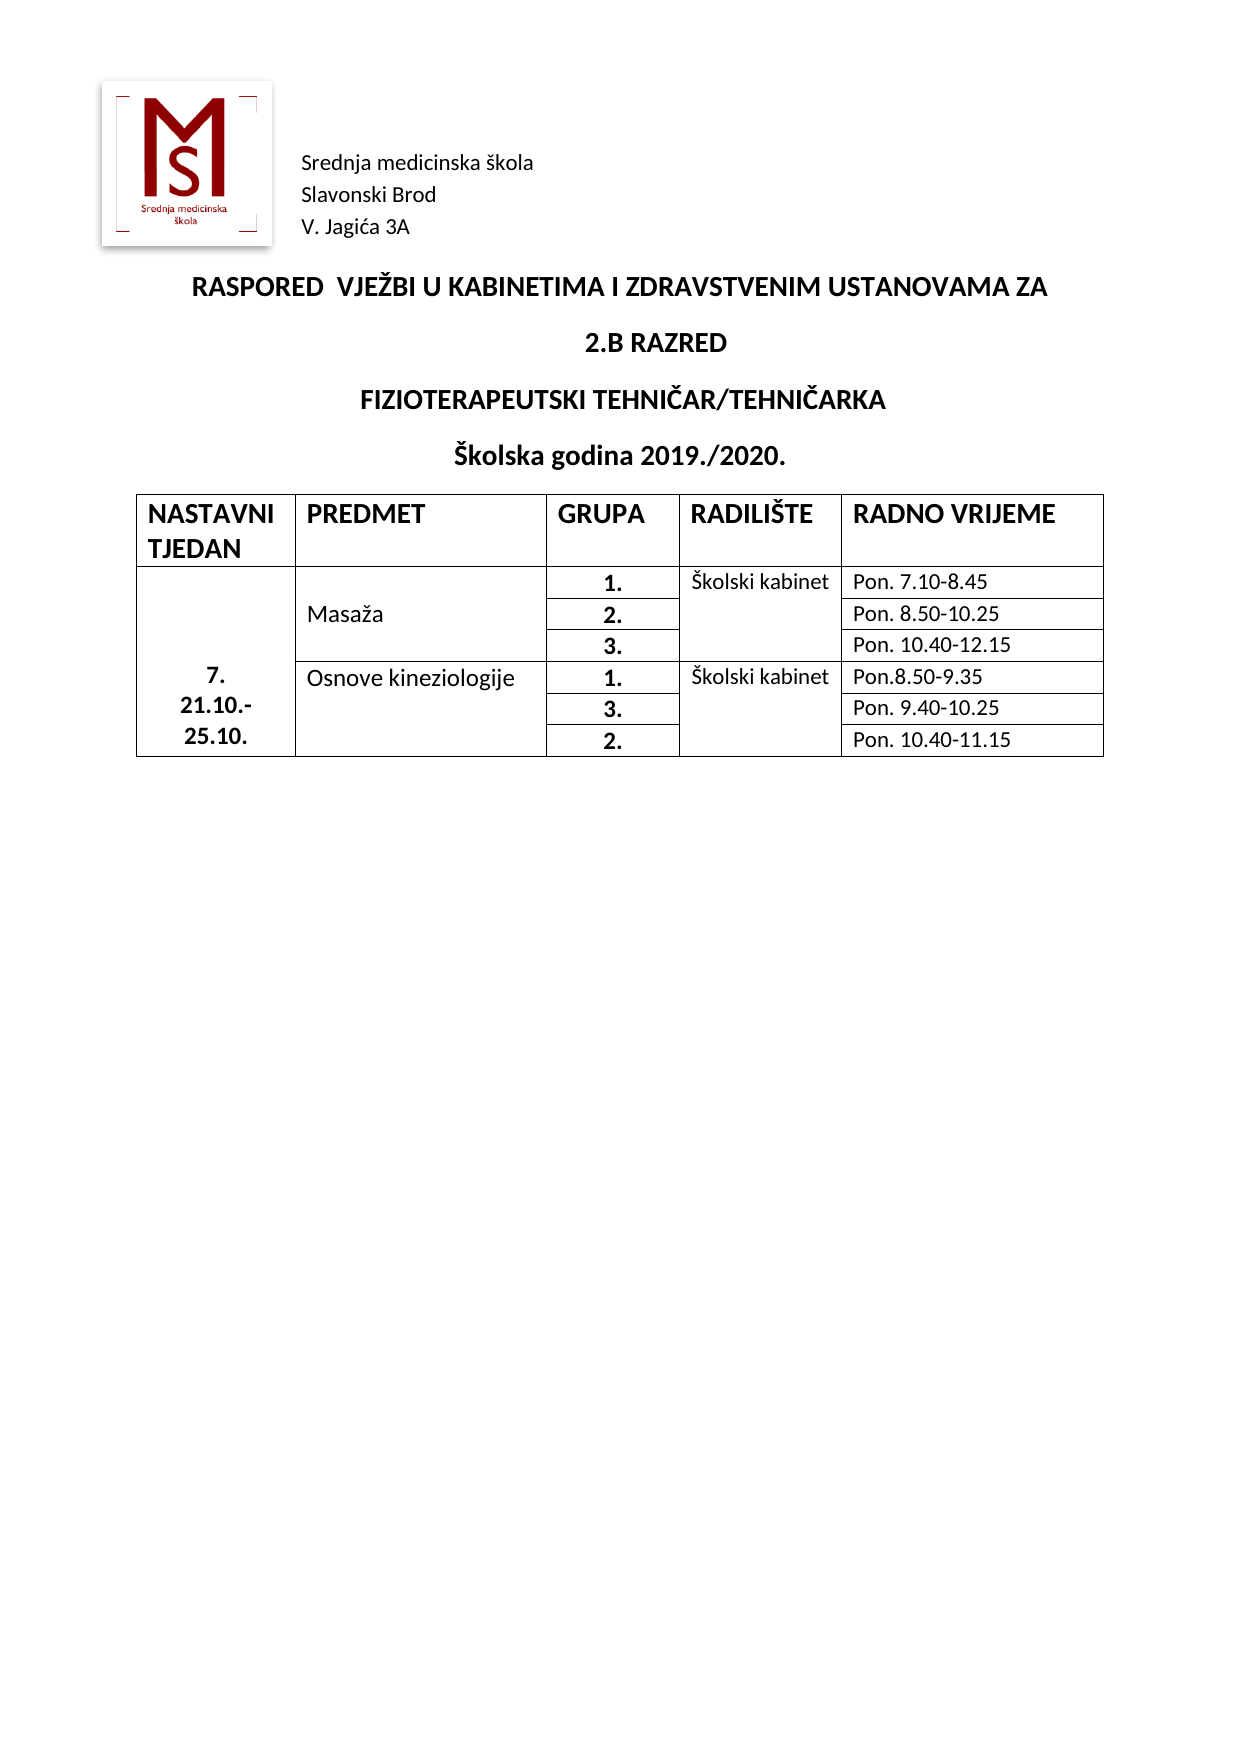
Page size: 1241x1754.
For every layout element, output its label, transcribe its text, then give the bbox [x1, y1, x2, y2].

text Školska godina 2019./2020. [148, 437, 1093, 473]
table_header GRUPA [547, 495, 679, 566]
table_cell Pon. 10.40-12.15 [842, 630, 1103, 661]
table_cell 3. [547, 694, 679, 724]
table_cell 2. [547, 599, 679, 629]
table_cell Pon.8.50-9.35 [842, 662, 1103, 692]
table_cell 1. [547, 567, 679, 598]
text V. Jagića 3A [276, 212, 1093, 240]
list 2.B RAZRED [223, 324, 1093, 360]
text FIZIOTERAPEUTSKI TEHNIČAR/TEHNIČARKA [148, 381, 1093, 417]
table_header RADILIŠTE [680, 495, 841, 566]
table_header PREDMET [296, 495, 546, 566]
table_cell Pon. 10.40-11.15 [842, 725, 1103, 756]
table_header NASTAVNI TJEDAN [137, 495, 295, 566]
table_cell Pon. 9.40-10.25 [842, 694, 1103, 724]
text RASPORED VJEŽBI U KABINETIMA I ZDRAVSTVENIM USTANOVAMA ZA [148, 268, 1093, 304]
table_cell Masaža [296, 567, 546, 661]
table_cell Pon. 8.50-10.25 [842, 599, 1103, 629]
table_cell 3. [547, 630, 679, 661]
table_cell Pon. 7.10-8.45 [842, 567, 1103, 598]
text Slavonski Brod [276, 180, 1093, 208]
table_cell Osnove kineziologije [296, 662, 546, 756]
table_cell Školski kabinet [680, 567, 841, 661]
table_cell 1. [547, 662, 679, 692]
picture [116, 96, 257, 232]
table_cell 2. [547, 725, 679, 756]
table_cell 7. 21.10.- 25.10. [137, 567, 295, 756]
table_header RADNO VRIJEME [842, 495, 1103, 566]
text Srednja medicinska škola [276, 148, 1093, 176]
table_cell Školski kabinet [680, 662, 841, 756]
